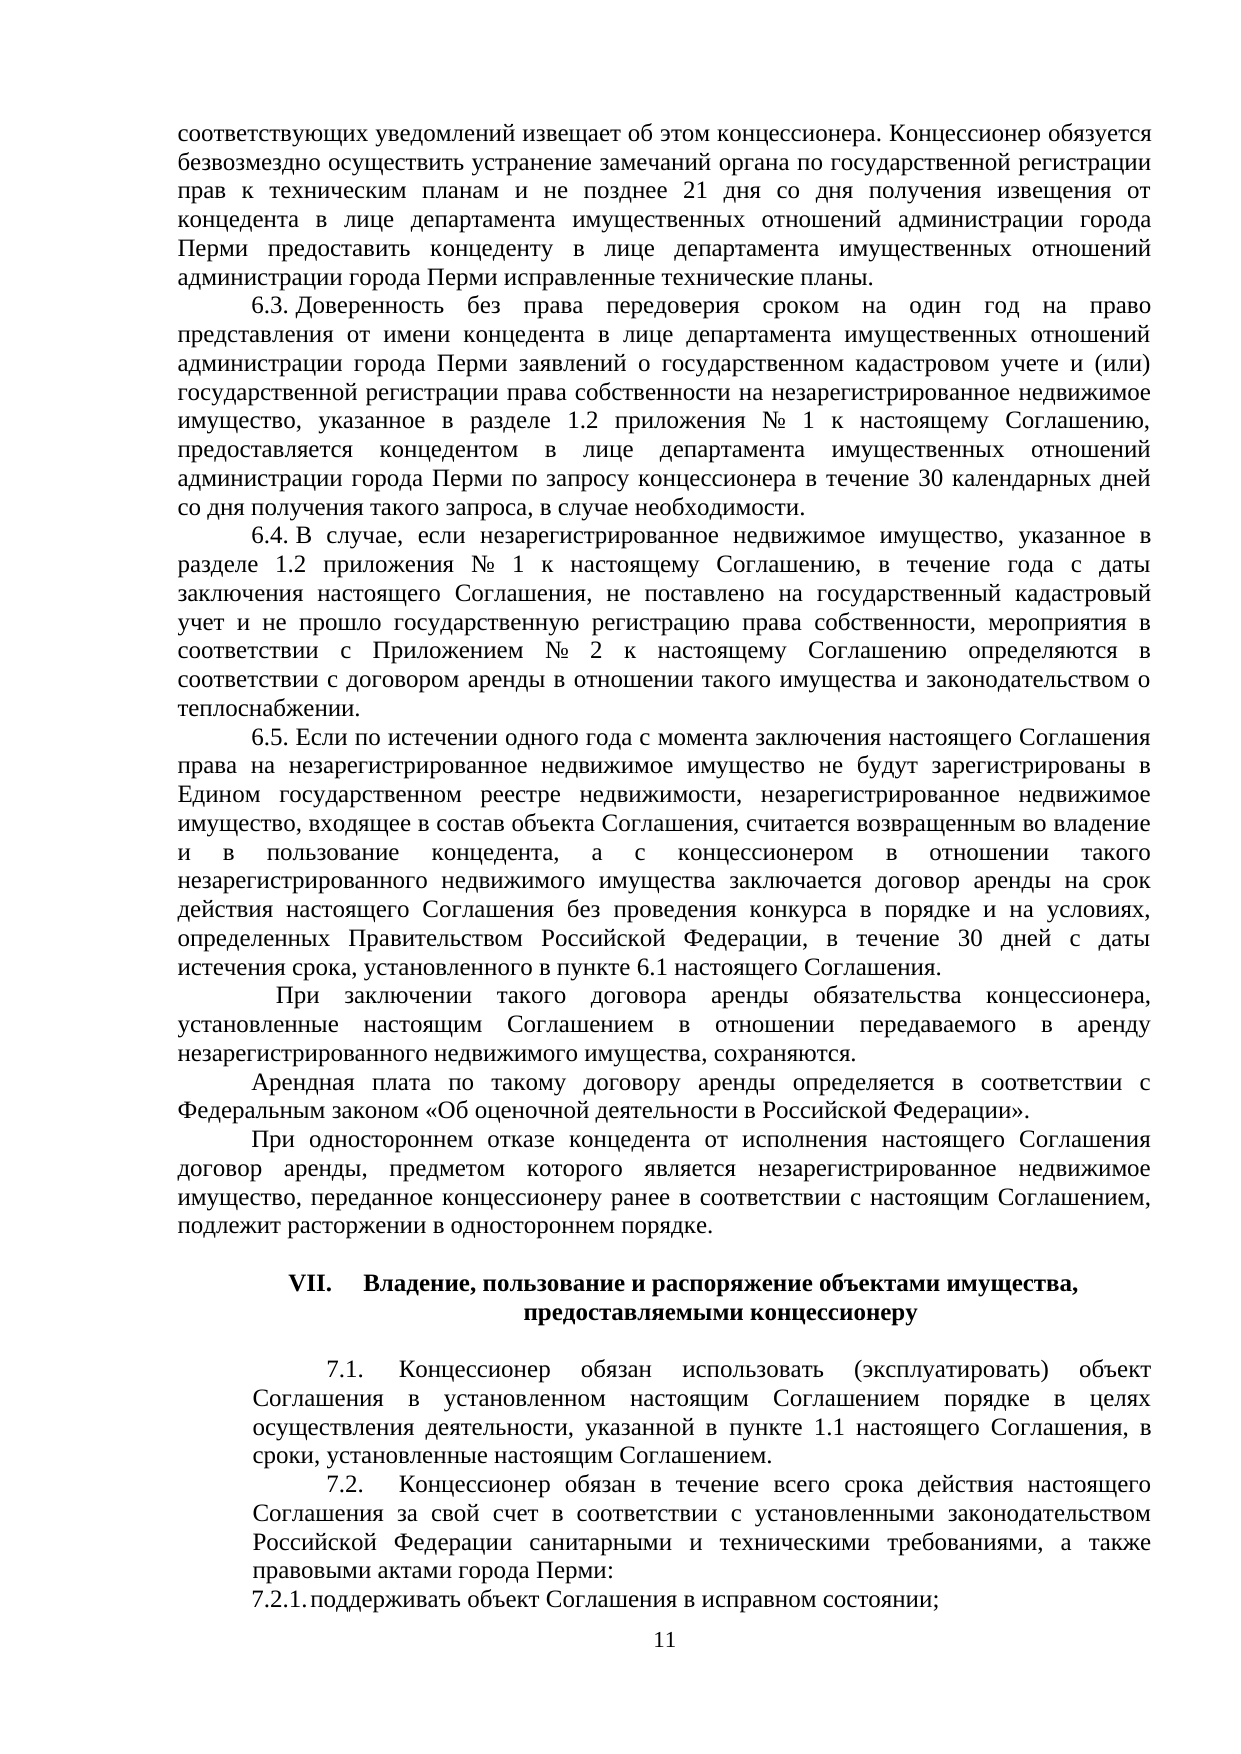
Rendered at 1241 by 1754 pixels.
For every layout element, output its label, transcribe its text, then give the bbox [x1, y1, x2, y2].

text Арендная плата по такому договору аренды определяется в соответствии с Федеральным законом «Об оценочной деятельности в Российской Федерации». [177, 1067, 1152, 1124]
list Доверенность без права передоверия сроком на один год на право представления от имени концедента в лице департамента имущественных отношений администрации города Перми заявлений о государственном кадастровом учете и (или) государственной регистрации права собственности на незарегистрированное недвижимое имущество, указанное в разделе 1.2 приложения № 1 к настоящему Соглашению, предоставляется концедентом в лице департамента имущественных отношений администрации города Перми по запросу концессионера в течение 30 календарных дней со дня получения такого запроса, в случае необходимости. [177, 291, 1152, 521]
list Концессионер обязан использовать (эксплуатировать) объект Соглашения в установленном настоящим Соглашением порядке в целях осуществления деятельности, указанной в пункте 1.1 настоящего Соглашения, в сроки, установленные настоящим Соглашением. [252, 1354, 1152, 1469]
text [177, 118, 1152, 291]
text При заключении такого договора аренды обязательства концессионера, установленные настоящим Соглашением в отношении передаваемого в аренду незарегистрированного недвижимого имущества, сохраняются. [177, 981, 1152, 1067]
list Концессионер обязан в течение всего срока действия настоящего Соглашения за свой счет в соответствии с установленными законодательством Российской Федерации санитарными и техническими требованиями, а также правовыми актами города Перми: [252, 1469, 1152, 1584]
list Если по истечении одного года с момента заключения настоящего Соглашения права на незарегистрированное недвижимое имущество не будут зарегистрированы в Едином государственном реестре недвижимости, незарегистрированное недвижимое имущество, входящее в состав объекта Соглашения, считается возвращенным во владение и в пользование концедента, а с концессионером в отношении такого незарегистрированного недвижимого имущества заключается договор аренды на срок действия настоящего Соглашения без проведения конкурса в порядке и на условиях, определенных Правительством Российской Федерации, в течение 30 дней с даты истечения срока, установленного в пункте 6.1 настоящего Соглашения. [177, 722, 1152, 981]
list поддерживать объект Соглашения в исправном состоянии; [177, 1584, 1152, 1613]
text При одностороннем отказе концедента от исполнения настоящего Соглашения договор аренды, предметом которого является незарегистрированное недвижимое имущество, переданное концессионеру ранее в соответствии с настоящим Соглашением, подлежит расторжении в одностороннем порядке. [177, 1124, 1152, 1239]
list В случае, если незарегистрированное недвижимое имущество, указанное в разделе 1.2 приложения № 1 к настоящему Соглашению, в течение года с даты заключения настоящего Соглашения, не поставлено на государственный кадастровый учет и не прошло государственную регистрацию права собственности, мероприятия в соответствии с Приложением № 2 к настоящему Соглашению определяются в соответствии с договором аренды в отношении такого имущества и законодательством о теплоснабжении. [177, 521, 1152, 722]
text Владение, пользование и распоряжение объектами имущества, предоставляемыми концессионеру [215, 1268, 1152, 1326]
